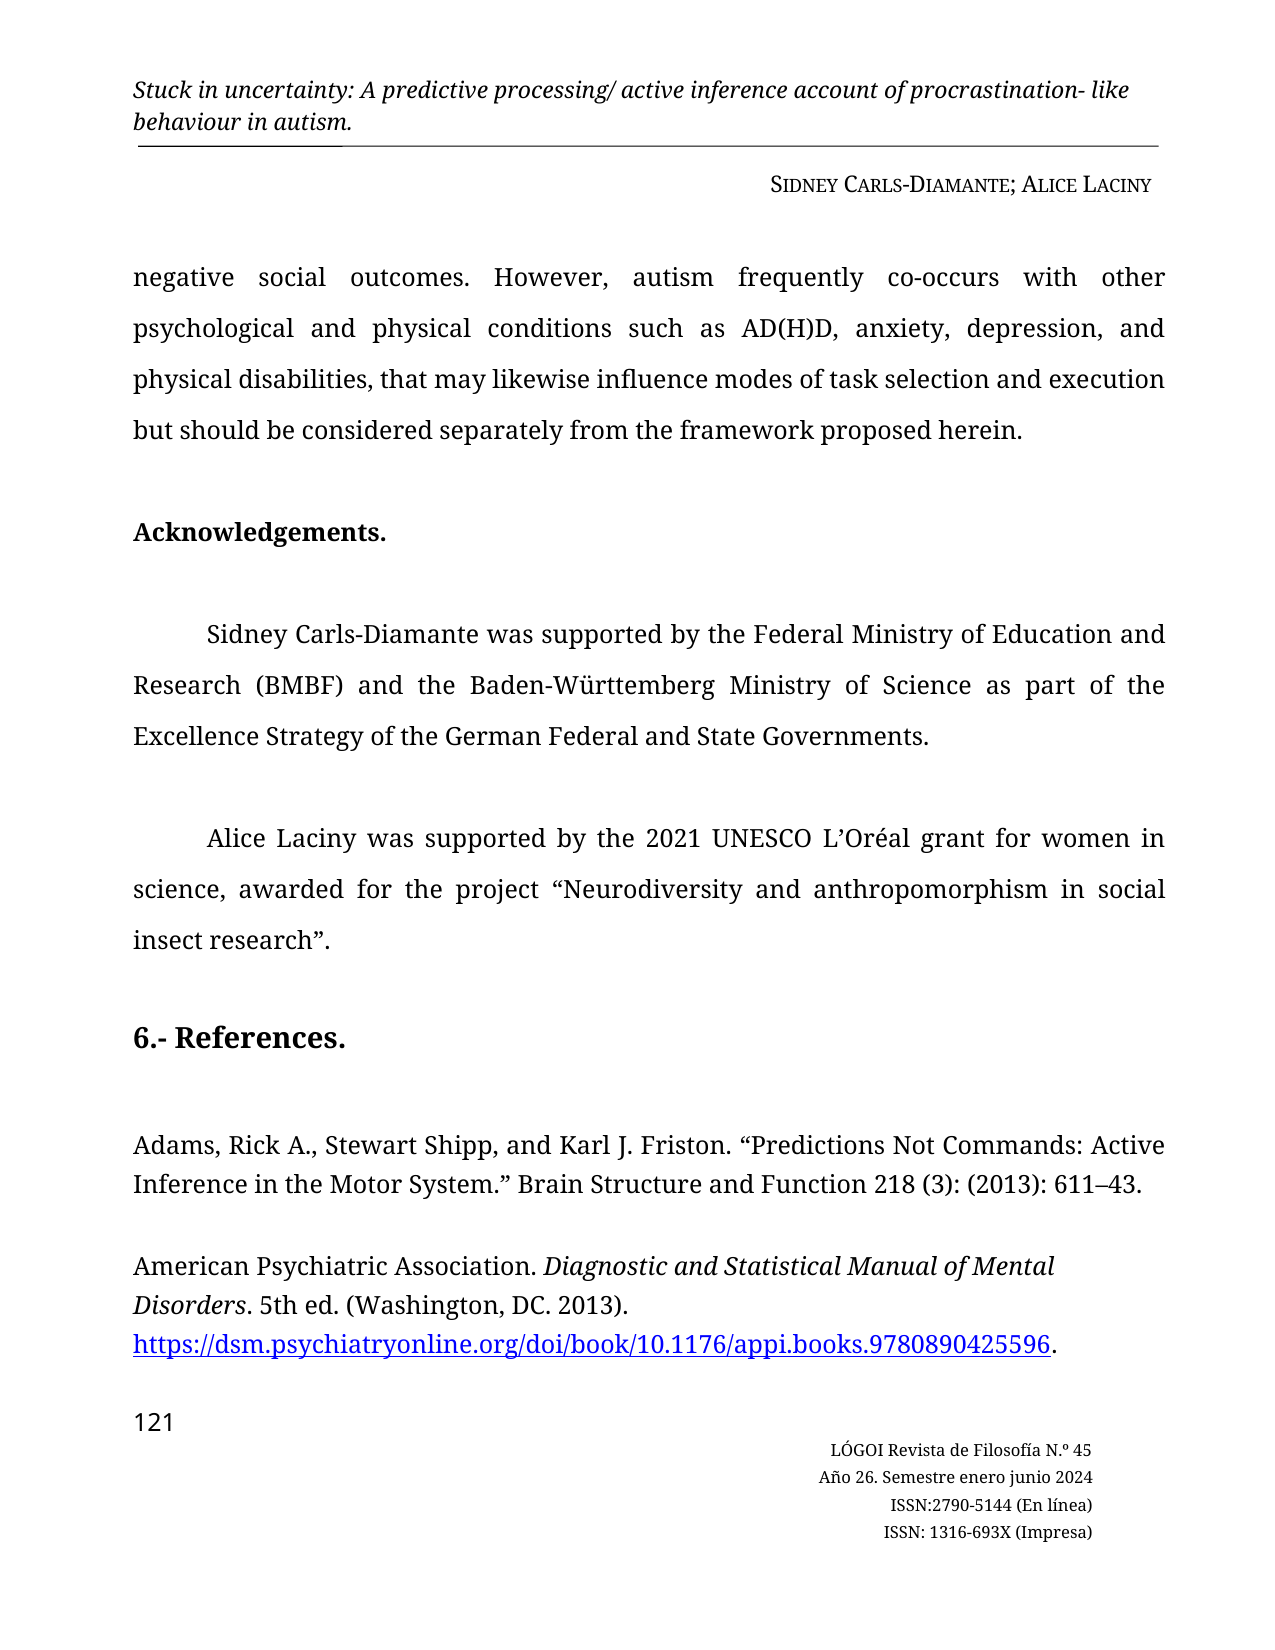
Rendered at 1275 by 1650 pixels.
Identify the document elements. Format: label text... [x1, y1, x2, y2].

text Alice Laciny was supported by the 2021 UNESCO L’Oréal grant for women in science, awarded for the project “Neurodiversity and anthropomorphism in social insect research”. [133, 821, 1167, 957]
text Adams, Rick A., Stewart Shipp, and Karl J. Friston. “Predictions Not Commands: Active Inference in the Motor System.” Brain Structure and Function 218 (3): (2013): 611–43. [133, 1127, 1167, 1201]
text 6.- References. [133, 1017, 1167, 1057]
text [133, 259, 1167, 446]
text Sidney Carls-Diamante was supported by the Federal Ministry of Education and Research (BMBF) and the Baden-Württemberg Ministry of Science as part of the Excellence Strategy of the German Federal and State Governments. [133, 617, 1167, 753]
text Acknowledgements. [133, 514, 1167, 548]
text American Psychiatric Association. Diagnostic and Statistical Manual of Mental Disorders. 5th ed. (Washington, DC. 2013). https://dsm.psychiatryonline.org/doi/book/10.1176/appi.books.9780890425596. [133, 1248, 1167, 1361]
